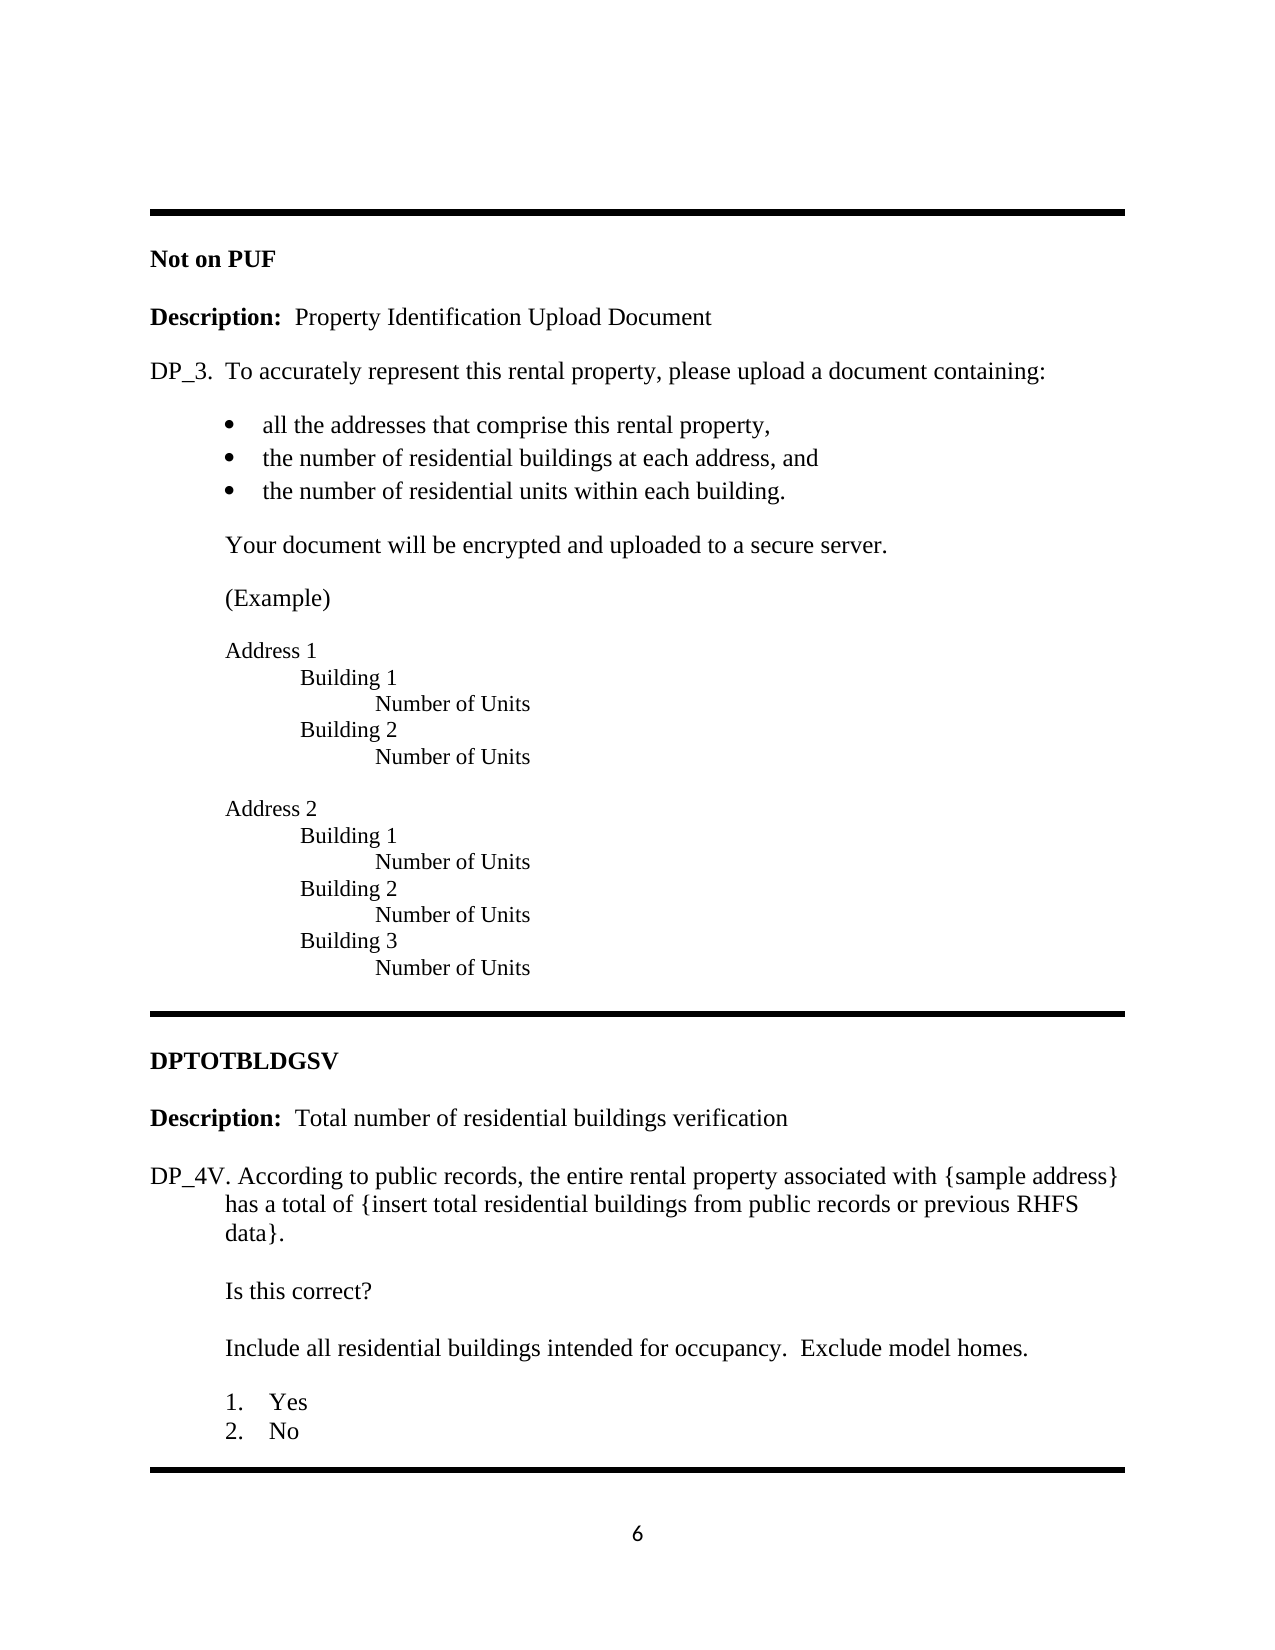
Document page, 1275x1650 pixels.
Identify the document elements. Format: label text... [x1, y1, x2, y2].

text Building 2 [300, 874, 1125, 901]
text DP_3. To accurately represent this rental property, please upload a document containing: [150, 356, 1125, 385]
text Is this correct? [225, 1276, 1125, 1304]
text Address 1 [225, 637, 1125, 664]
list the number of residential buildings at each address, and [225, 443, 1125, 472]
text Description: Property Identification Upload Document [150, 302, 1125, 331]
text (Example) [225, 583, 1125, 612]
text Number of Units [300, 848, 1125, 874]
text Building 3 [300, 927, 1125, 954]
text Building 1 [300, 664, 1125, 690]
text Building 2 [300, 716, 1125, 743]
text DPTOTBLDGSV [150, 1046, 1125, 1074]
list the number of residential units within each building. [225, 476, 1125, 504]
text Your document will be encrypted and uploaded to a secure server. [225, 530, 1125, 558]
list all the addresses that comprise this rental property, [225, 410, 1125, 438]
text Number of Units [300, 743, 1125, 769]
text Description: Total number of residential buildings verification [150, 1103, 1125, 1132]
text 1. Yes [225, 1387, 1125, 1416]
text Address 2 [225, 796, 1125, 822]
text 2. No [225, 1416, 1125, 1445]
text Include all residential buildings intended for occupancy. Exclude model homes. [225, 1333, 1125, 1362]
text DP_4V. According to public records, the entire rental property associated with {sample address} has a total of {insert total residential buildings from public records or previous RHFS data}. [150, 1161, 1125, 1247]
text Number of Units [300, 901, 1125, 927]
text Number of Units [300, 690, 1125, 716]
text Building 1 [300, 822, 1125, 848]
text Number of Units [300, 954, 1125, 980]
text Not on PUF [150, 244, 1125, 273]
